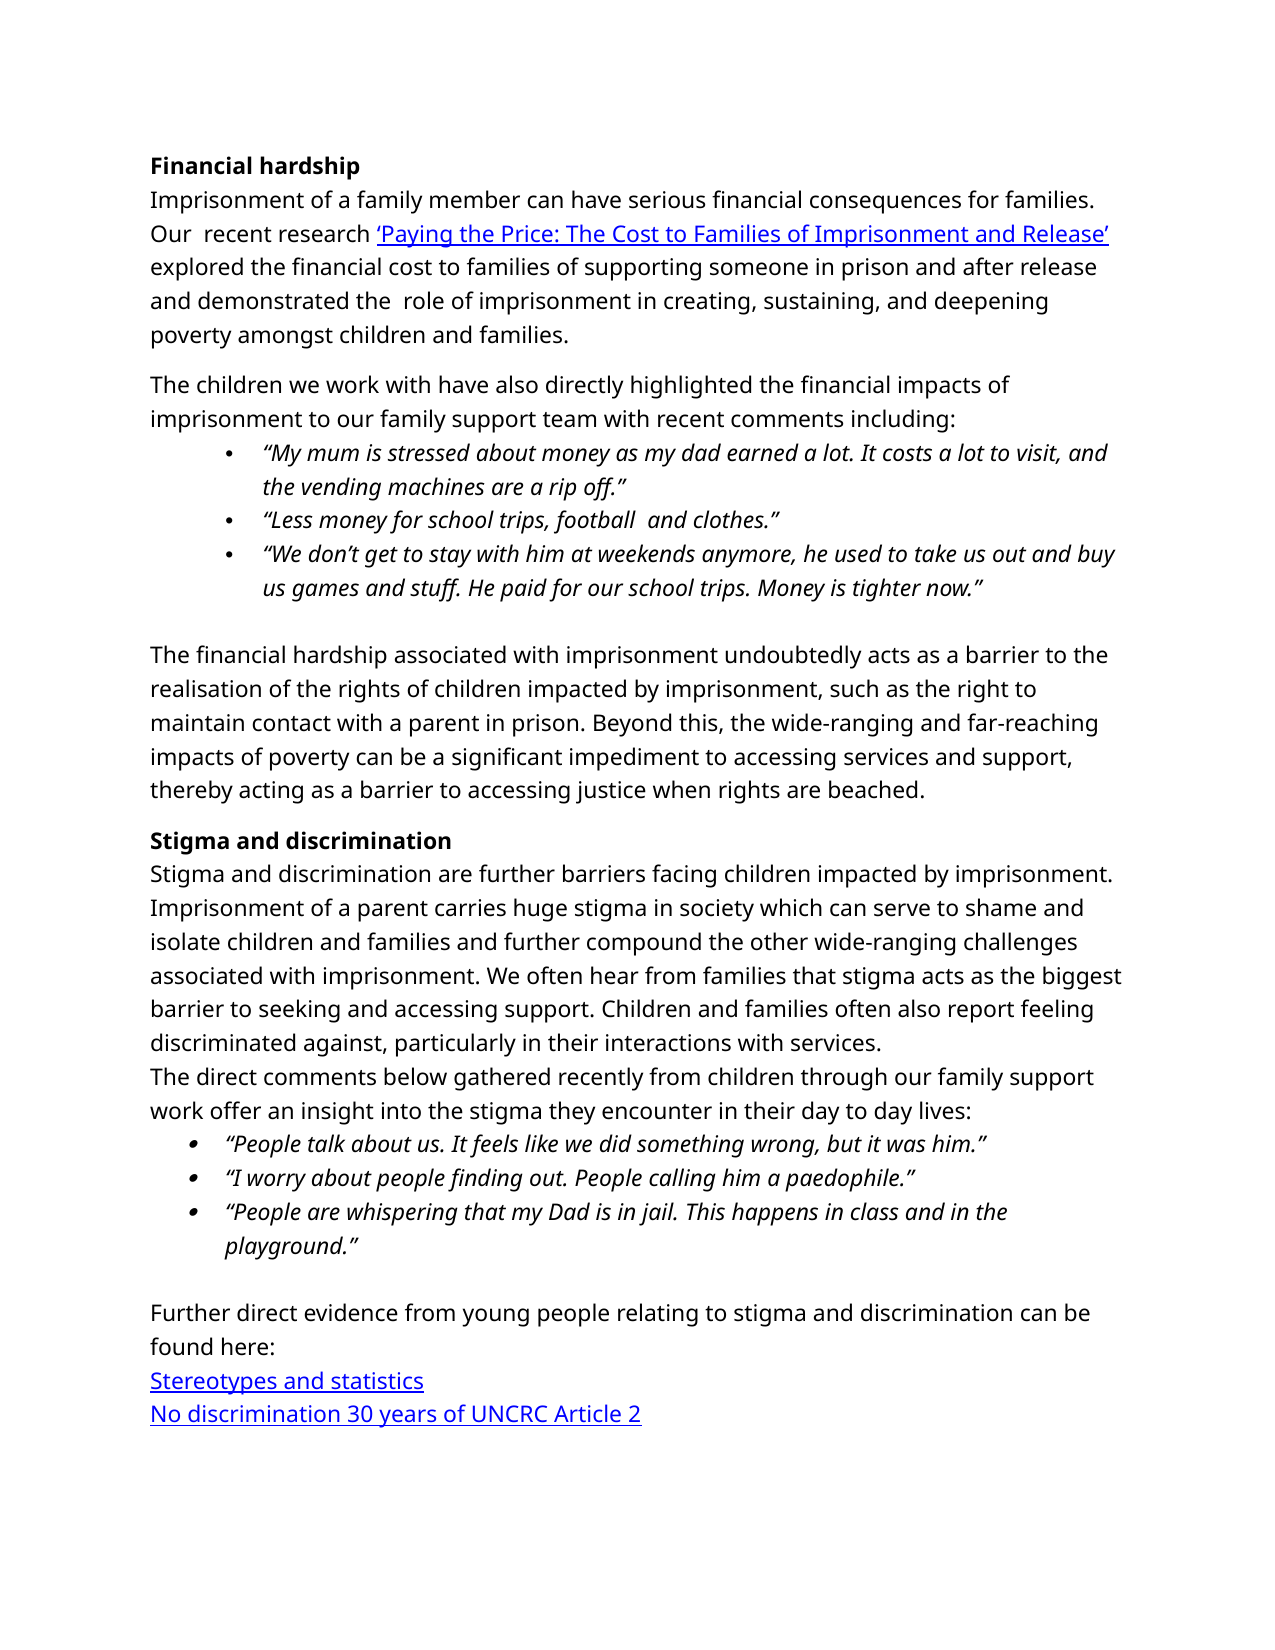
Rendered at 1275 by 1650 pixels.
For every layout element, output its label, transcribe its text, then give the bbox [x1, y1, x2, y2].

text Financial hardship [150, 150, 1125, 181]
text The direct comments below gathered recently from children through our family support work offer an insight into the stigma they encounter in their day to day lives: [150, 1061, 1125, 1126]
text Imprisonment of a family member can have serious financial consequences for families. Our recent research ‘Paying the Price: The Cost to Families of Imprisonment and Release’ explored the financial cost to families of supporting someone in prison and after release and demonstrated the role of imprisonment in creating, sustaining, and deepening poverty amongst children and families. [150, 184, 1125, 350]
list “I worry about people finding out. People calling him a paedophile.” [187, 1162, 1125, 1193]
text No discrimination 30 years of UNCRC Article 2 [150, 1398, 1125, 1429]
text Stereotypes and statistics [150, 1364, 1125, 1396]
text The children we work with have also directly highlighted the financial impacts of imprisonment to our family support team with recent comments including: [150, 369, 1125, 434]
list “Less money for school trips, football and clothes.” [225, 504, 1125, 535]
list “My mum is stressed about money as my dad earned a lot. It costs a lot to visit, and the vending machines are a rip off.” [225, 437, 1125, 502]
text Stigma and discrimination are further barriers facing children impacted by imprisonment. Imprisonment of a parent carries huge stigma in society which can serve to shame and isolate children and families and further compound the other wide-ranging challenges associated with imprisonment. We often hear from families that stigma acts as the biggest barrier to seeking and accessing support. Children and families often also report feeling discriminated against, particularly in their interactions with services. [150, 858, 1125, 1058]
list “People talk about us. It feels like we did something wrong, but it was him.” [187, 1128, 1125, 1159]
list “We don’t get to stay with him at weekends anymore, he used to take us out and buy us games and stuff. He paid for our school trips. Money is tighter now.” [225, 538, 1125, 603]
text Further direct evidence from young people relating to stigma and discrimination can be found here: [150, 1297, 1125, 1362]
list “People are whispering that my Dad is in jail. This happens in class and in the playground.” [187, 1196, 1125, 1261]
text The financial hardship associated with imprisonment undoubtedly acts as a barrier to the realisation of the rights of children impacted by imprisonment, such as the right to maintain contact with a parent in prison. Beyond this, the wide-ranging and far-reaching impacts of poverty can be a significant impediment to accessing services and support, thereby acting as a barrier to accessing justice when rights are beached. [150, 639, 1125, 805]
text Stigma and discrimination [150, 824, 1125, 856]
